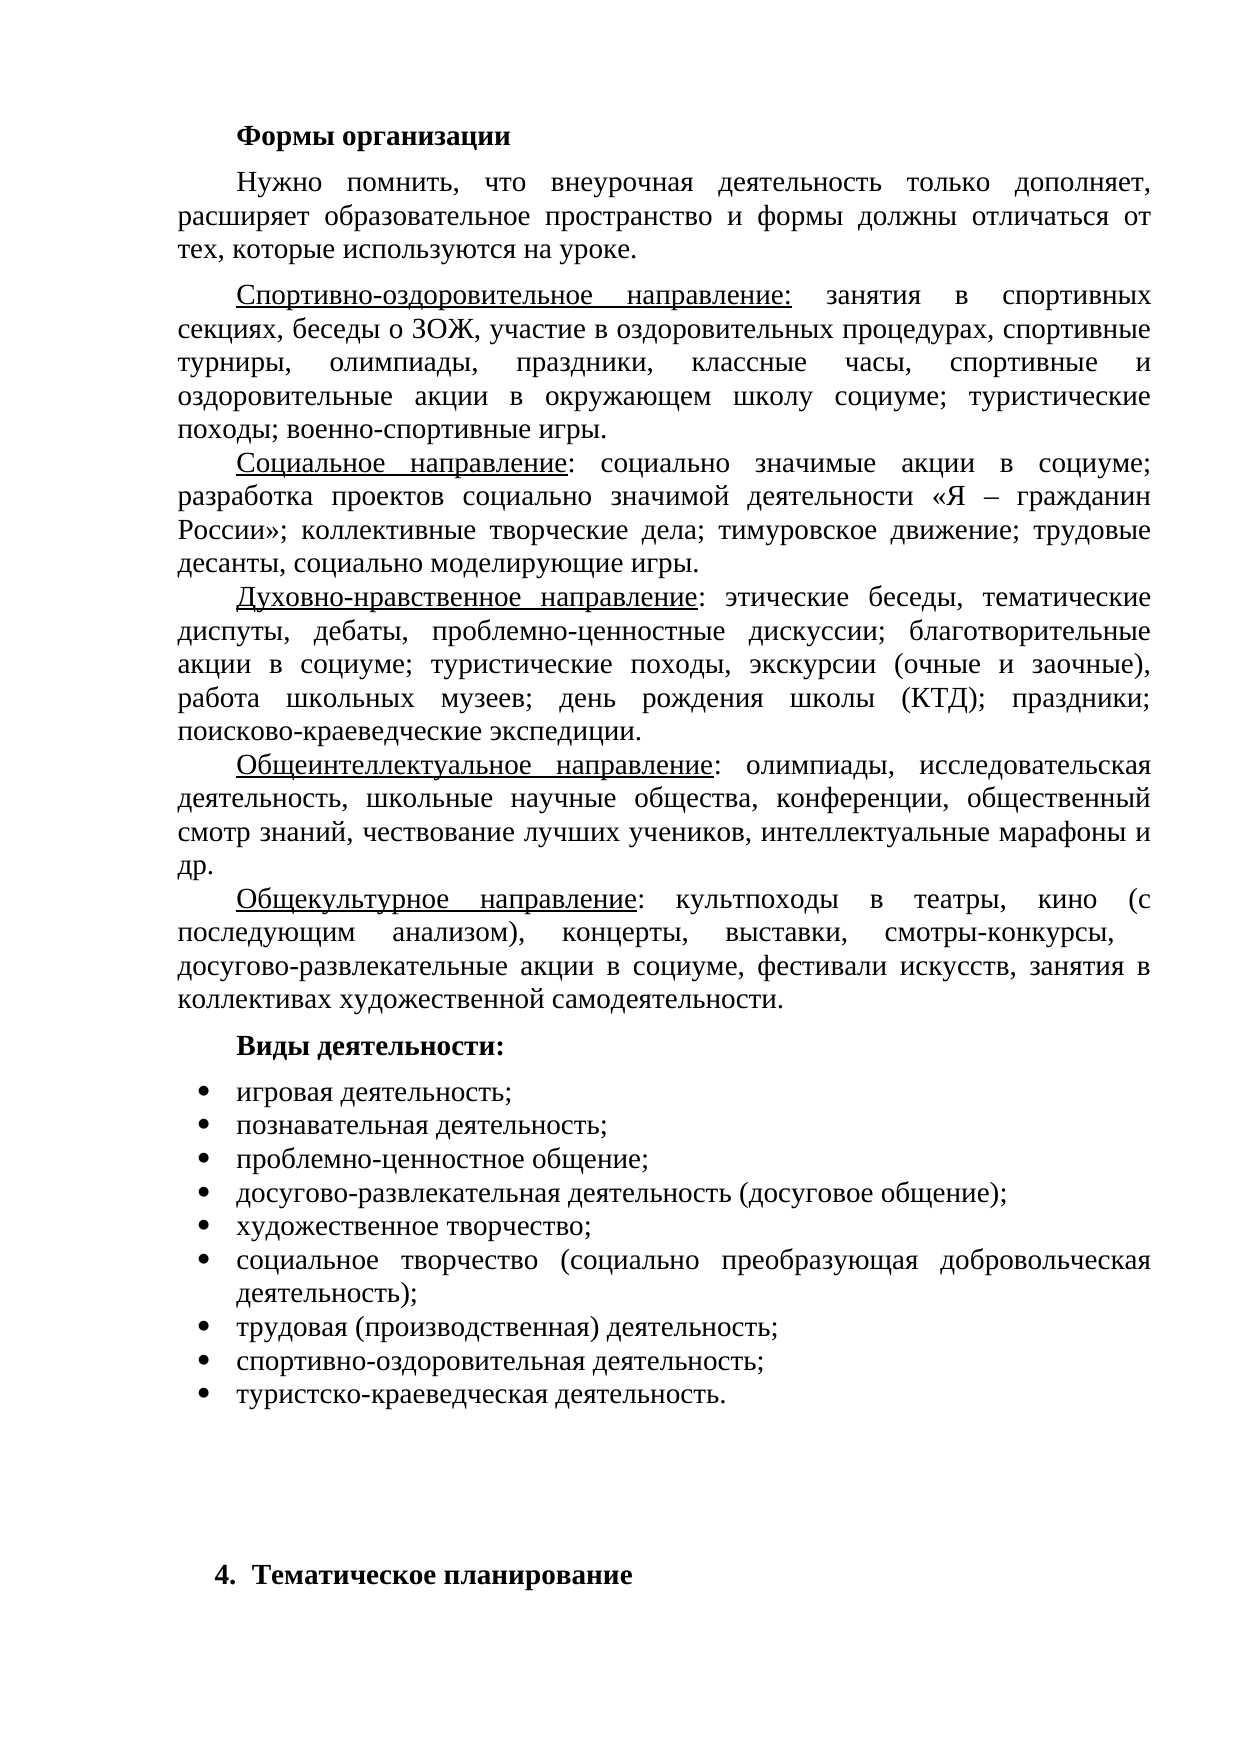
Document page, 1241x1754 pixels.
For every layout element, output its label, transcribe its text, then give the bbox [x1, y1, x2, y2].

list художественное творчество; [199, 1208, 1152, 1242]
list трудовая (производственная) деятельность; [199, 1309, 1152, 1343]
list спортивно-оздоровительная деятельность; [199, 1343, 1152, 1376]
text Социальное направление: социально значимые акции в социуме; разработка проектов социально значимой деятельности «Я – гражданин России»; коллективные творческие дела; тимуровское движение; трудовые десанты, социально моделирующие игры. [177, 445, 1152, 579]
list досугово-развлекательная деятельность (досуговое общение); [199, 1175, 1152, 1208]
text Нужно помнить, что внеурочная деятельность только дополняет, расширяет образовательное пространство и формы должны отличаться от тех, которые используются на уроке. [177, 164, 1152, 265]
list социальное творчество (социально преобразующая добровольческая деятельность); [199, 1242, 1152, 1309]
text Общеинтеллектуальное направление: олимпиады, исследовательская деятельность, школьные научные общества, конференции, общественный смотр знаний, чествование лучших учеников, интеллектуальные марафоны и др. [177, 747, 1152, 881]
list Тематическое планирование [214, 1557, 1152, 1590]
list туристско-краеведческая деятельность. [199, 1376, 1152, 1410]
list игровая деятельность; [199, 1074, 1152, 1107]
text Духовно-нравственное направление: этические беседы, тематические диспуты, дебаты, проблемно-ценностные дискуссии; благотворительные акции в социуме; туристические походы, экскурсии (очные и заочные), работа школьных музеев; день рождения школы (КТД); праздники; поисково-краеведческие экспедиции. [177, 579, 1152, 747]
text Виды деятельности: [177, 1028, 1152, 1061]
text Формы организации [177, 118, 1152, 152]
text Спортивно-оздоровительное направление: занятия в спортивных секциях, беседы о ЗОЖ, участие в оздоровительных процедурах, спортивные турниры, олимпиады, праздники, классные часы, спортивные и оздоровительные акции в окружающем школу социуме; туристические походы; военно-спортивные игры. [177, 277, 1152, 445]
list проблемно-ценностное общение; [199, 1141, 1152, 1175]
text Общекультурное направление: культпоходы в театры, кино (с последующим анализом), концерты, выставки, смотры-конкурсы, досугово-развлекательные акции в социуме, фестивали искусств, занятия в коллективах художественной самодеятельности. [177, 881, 1152, 1015]
list познавательная деятельность; [199, 1107, 1152, 1141]
